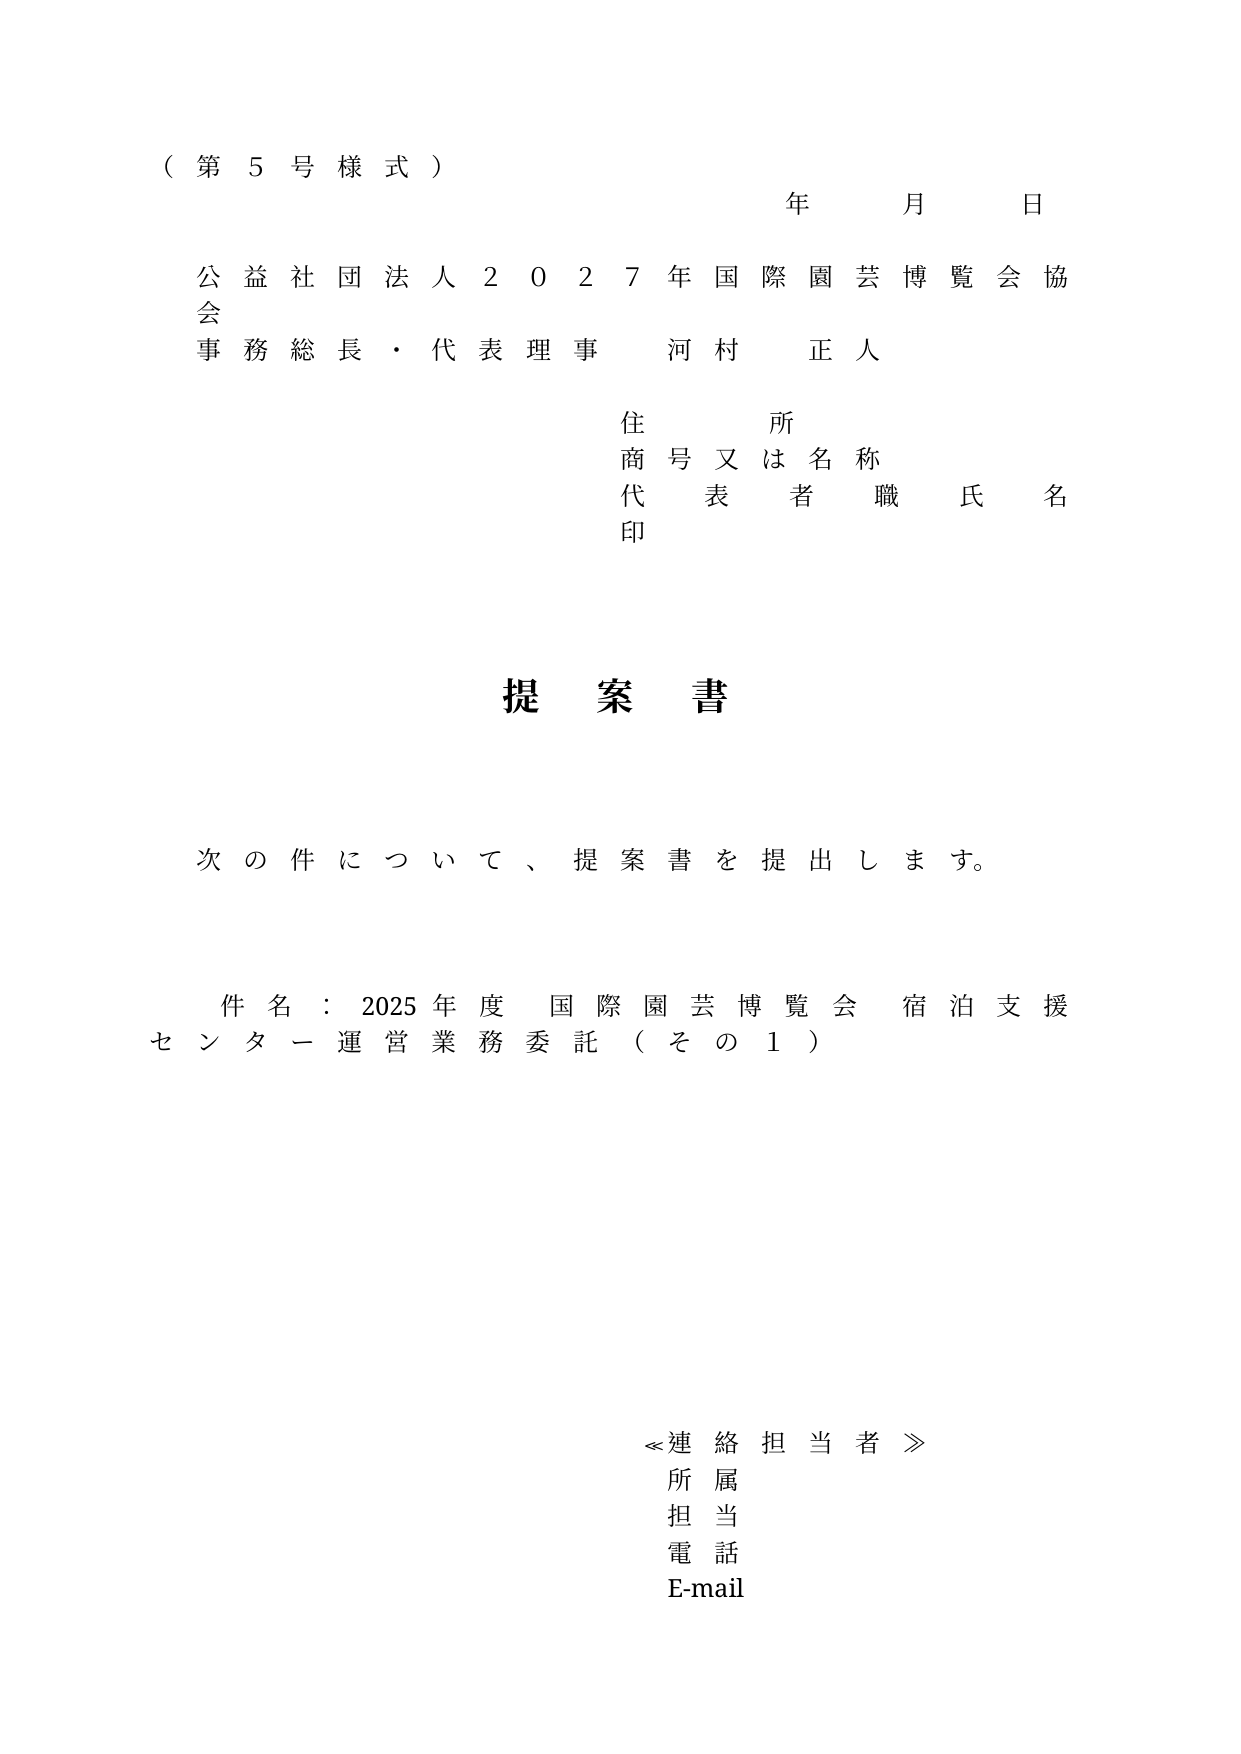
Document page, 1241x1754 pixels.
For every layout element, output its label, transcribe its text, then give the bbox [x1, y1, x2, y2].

text 年 月 日 [149, 184, 1067, 221]
text 提 案 書 [149, 658, 1091, 731]
text 所属 [621, 1460, 1091, 1497]
text 件名：2025年度 国際園芸博覧会 宿泊支援センター運営業務委託（その１） [149, 986, 1091, 1059]
text 事務総長・代表理事 河村 正人 [173, 330, 1091, 367]
text 担当 [621, 1497, 1091, 1533]
text E-mail [621, 1570, 1091, 1606]
text 次の件について、提案書を提出します。 [149, 841, 1091, 877]
text ≪連絡担当者≫ [621, 1424, 1091, 1460]
text 電話 [621, 1533, 1091, 1570]
text 住所 [598, 403, 1091, 439]
text （第５号様式） [148, 148, 1091, 184]
text 商号又は名称 [598, 439, 1091, 476]
text 公益社団法人２０２７年国際園芸博覧会協会 [173, 257, 1091, 330]
text 代表者職氏名 印 [598, 476, 1091, 549]
